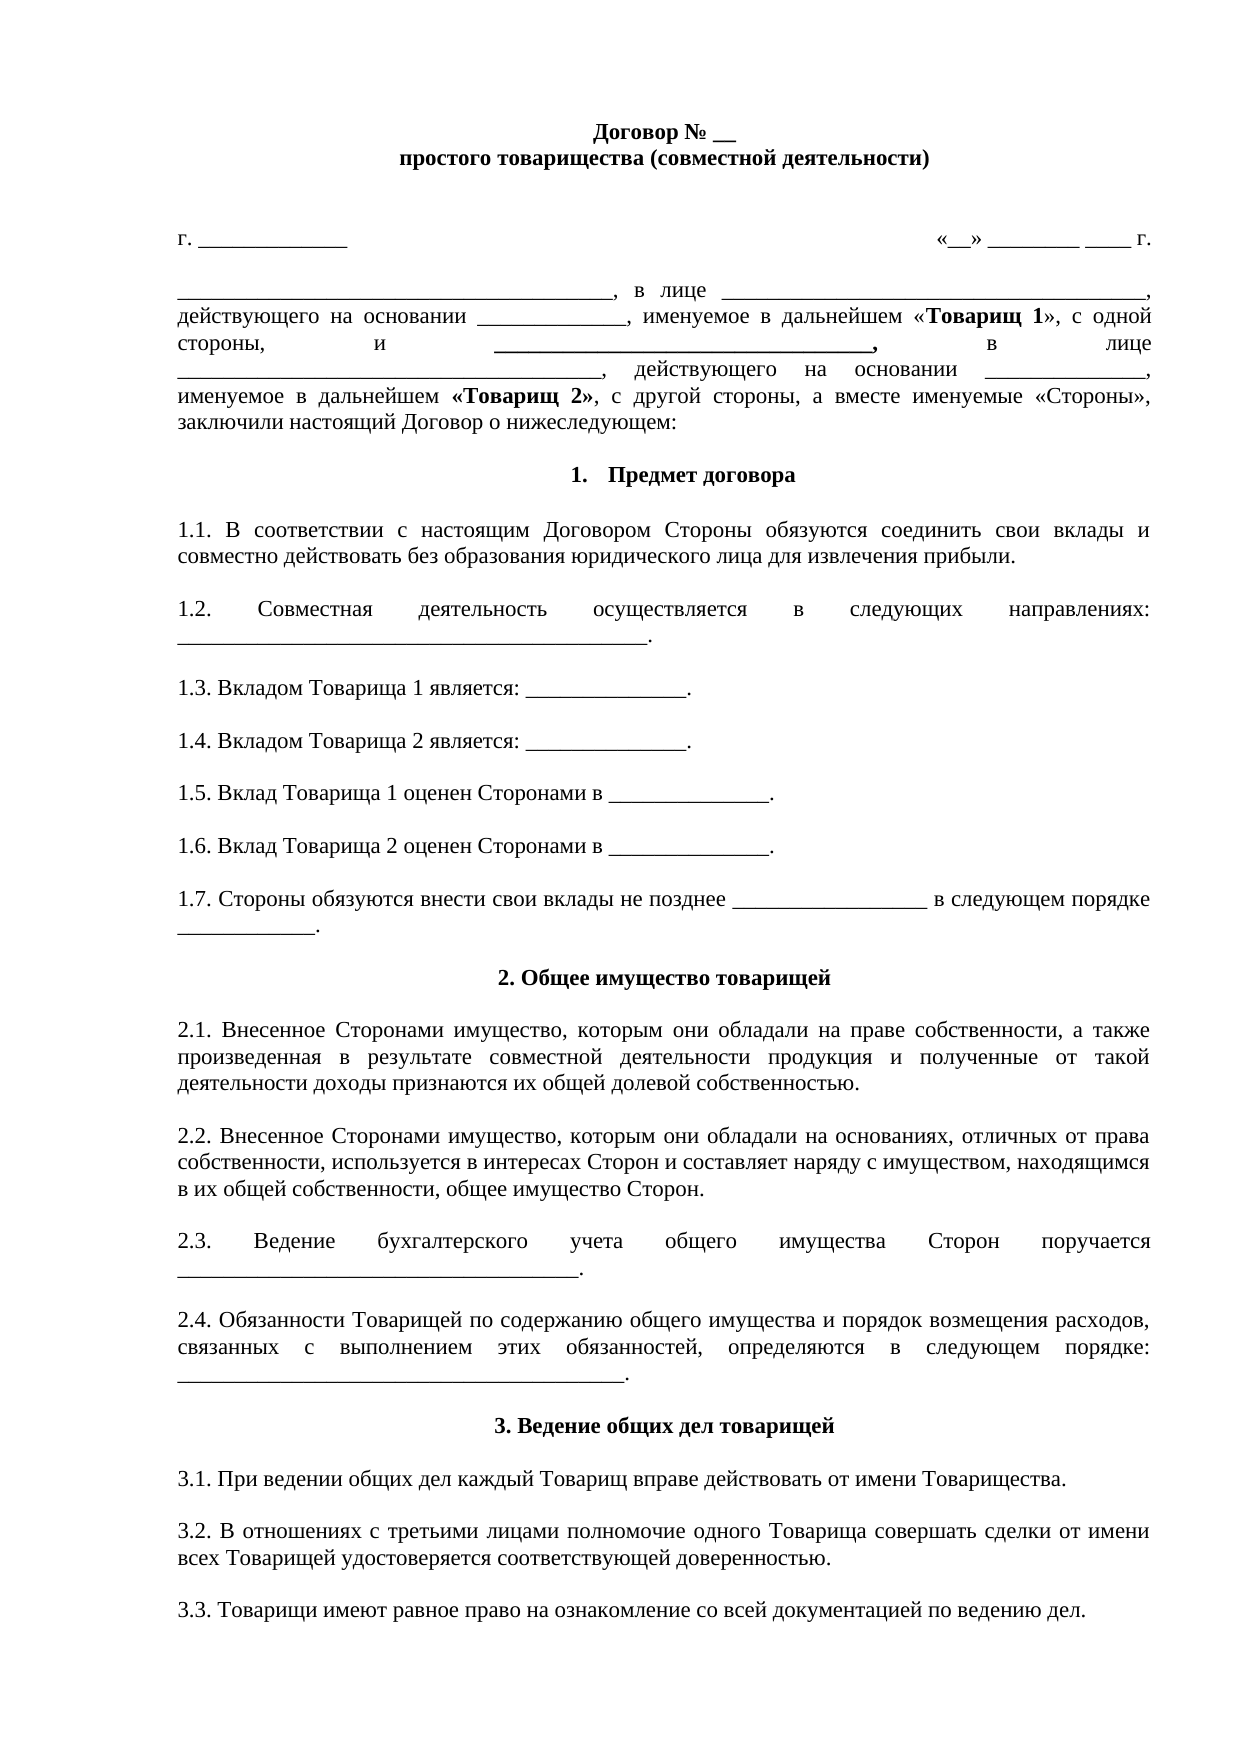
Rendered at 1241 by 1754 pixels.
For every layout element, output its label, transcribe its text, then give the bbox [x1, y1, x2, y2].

text 1.3. Вкладом Товарища 1 является: ______________. [177, 674, 1152, 700]
text 1.1. В соответствии с настоящим Договором Стороны обязуются соединить свои вклады и совместно действовать без образования юридического лица для извлечения прибыли. [177, 516, 1152, 568]
text простого товарищества (совместной деятельности) [177, 144, 1152, 171]
text Договор № __ [177, 118, 1152, 144]
table_header «__» ________ ____ г. [664, 224, 1152, 250]
text 2.4. Обязанности Товарищей по содержанию общего имущества и порядок возмещения расходов, связанных с выполнением этих обязанностей, определяются в следующем порядке: _______________________________________. [177, 1306, 1152, 1386]
text 1.7. Стороны обязуются внести свои вклады не позднее _________________ в следующем порядке ____________. [177, 885, 1152, 937]
text 1.5. Вклад Товарища 1 оценен Сторонами в ______________. [177, 779, 1152, 806]
text 1.2. Совместная деятельность осуществляется в следующих направлениях: _________________________________________. [177, 595, 1152, 648]
text 2.2. Внесенное Сторонами имущество, которым они обладали на основаниях, отличных от права собственности, используется в интересах Сторон и составляет наряду с имуществом, находящимся в их общей собственности, общее имущество Сторон. [177, 1122, 1152, 1201]
text 3. Ведение общих дел товарищей [177, 1412, 1152, 1438]
text 1.6. Вклад Товарища 2 оценен Сторонами в ______________. [177, 832, 1152, 858]
text 2. Общее имущество товарищей [177, 964, 1152, 990]
text 3.2. В отношениях с третьими лицами полномочие одного Товарища совершать сделки от имени всех Товарищей удостоверяется соответствующей доверенностью. [177, 1517, 1152, 1570]
text 2.3. Ведение бухгалтерского учета общего имущества Сторон поручается ___________________________________. [177, 1227, 1152, 1280]
text 3.1. При ведении общих дел каждый Товарищ вправе действовать от имени Товарищества. [177, 1464, 1152, 1491]
text 3.3. Товарищи имеют равное право на ознакомление со всей документацией по ведению дел. [177, 1596, 1152, 1623]
text ______________________________________, в лице _____________________________________, действующего на основании _____________, именуемое в дальнейшем «Товарищ 1», с одной стороны, и _________________________________, в лице _____________________________________, действующего на основании ______________, именуемое в дальнейшем «Товарищ 2», с другой стороны, а вместе именуемые «Стороны», заключили настоящий Договор о нижеследующем: [177, 276, 1152, 434]
list Предмет договора [215, 461, 1152, 487]
table_header г. _____________ [177, 224, 664, 250]
text 2.1. Внесенное Сторонами имущество, которым они обладали на праве собственности, а также произведенная в результате совместной деятельности продукция и полученные от такой деятельности доходы признаются их общей долевой собственностью. [177, 1017, 1152, 1096]
text 1.4. Вкладом Товарища 2 является: ______________. [177, 727, 1152, 753]
